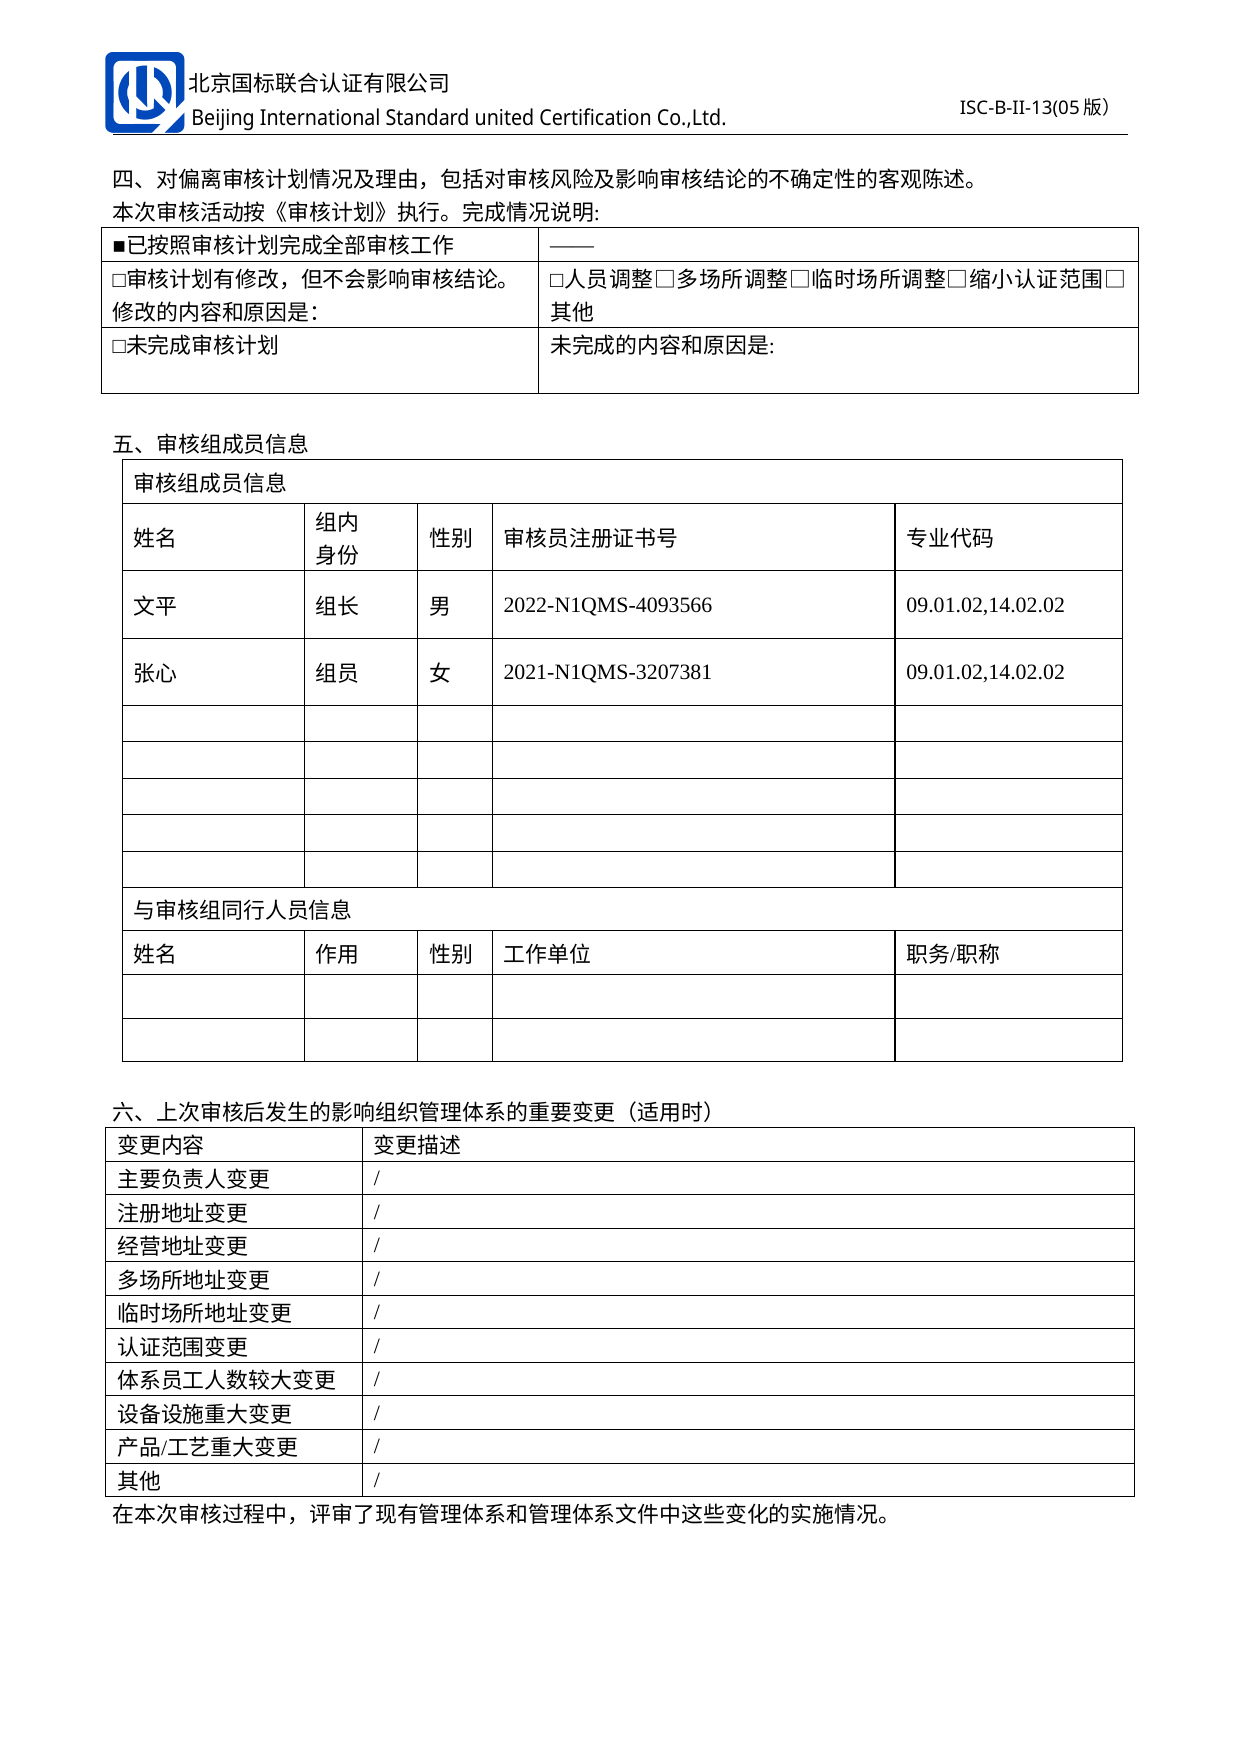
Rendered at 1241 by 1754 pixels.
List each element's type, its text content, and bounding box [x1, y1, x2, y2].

table_cell / [363, 1195, 1134, 1228]
table_cell 未完成的内容和原因是: [539, 328, 1138, 393]
table_cell [305, 852, 417, 887]
table_cell [493, 706, 894, 741]
table_cell □未完成审核计划 [102, 328, 538, 393]
table_cell 认证范围变更 [106, 1329, 362, 1362]
table_cell 专业代码 [896, 504, 1122, 570]
table_cell 经营地址变更 [106, 1229, 362, 1261]
table_cell / [363, 1162, 1134, 1194]
table_cell / [363, 1464, 1134, 1496]
table_cell [418, 975, 492, 1017]
table_cell / [363, 1229, 1134, 1261]
table_cell 其他 [106, 1464, 362, 1496]
table_cell [305, 742, 417, 778]
table_cell [305, 706, 417, 741]
table_cell 产品/工艺重大变更 [106, 1430, 362, 1462]
table_cell 姓名 [123, 931, 304, 974]
table_cell [493, 975, 894, 1017]
table_cell [418, 815, 492, 851]
table_cell [123, 742, 304, 778]
table_cell [896, 975, 1122, 1017]
text 本次审核活动按《审核计划》执行。完成情况说明: [112, 194, 1128, 227]
table_cell 2021-N1QMS-3207381 [493, 639, 894, 705]
table_cell 文平 [123, 571, 304, 638]
table_cell [305, 1019, 417, 1061]
table_cell [896, 742, 1122, 778]
table_cell / [363, 1363, 1134, 1395]
table_cell [493, 1019, 894, 1061]
table_cell 性别 [418, 931, 492, 974]
table_cell 组员 [305, 639, 417, 705]
table_cell 男 [418, 571, 492, 638]
picture [105, 52, 185, 133]
table_cell 作用 [305, 931, 417, 974]
table_cell [418, 779, 492, 814]
table_cell [896, 815, 1122, 851]
table_cell 注册地址变更 [106, 1195, 362, 1228]
table_cell [123, 1019, 304, 1061]
table_cell 09.01.02,14.02.02 [896, 571, 1122, 638]
table_cell [123, 815, 304, 851]
table_cell 主要负责人变更 [106, 1162, 362, 1194]
table_cell 职务/职称 [896, 931, 1122, 974]
text 五、审核组成员信息 [112, 426, 1128, 459]
table_cell □人员调整□多场所调整□临时场所调整□缩小认证范围□其他 [539, 262, 1138, 327]
table_cell [896, 852, 1122, 887]
table_cell 2022-N1QMS-4093566 [493, 571, 894, 638]
table_cell 组长 [305, 571, 417, 638]
text 四、对偏离审核计划情况及理由，包括对审核风险及影响审核结论的不确定性的客观陈述。 [112, 162, 1128, 194]
table_cell 性别 [418, 504, 492, 570]
table_cell / [363, 1430, 1134, 1462]
table_cell [305, 975, 417, 1017]
table_header 变更内容 [106, 1128, 362, 1161]
table_cell [418, 742, 492, 778]
table_cell 张心 [123, 639, 304, 705]
table_cell [896, 1019, 1122, 1061]
table_cell [418, 706, 492, 741]
table_cell [493, 852, 894, 887]
table_cell 姓名 [123, 504, 304, 570]
table_header 审核组成员信息 [123, 460, 1122, 503]
table_cell 女 [418, 639, 492, 705]
table_cell [493, 815, 894, 851]
table_cell [123, 975, 304, 1017]
table_cell 体系员工人数较大变更 [106, 1363, 362, 1395]
table_header —— [539, 228, 1138, 261]
table_cell 多场所地址变更 [106, 1262, 362, 1295]
table_cell [123, 706, 304, 741]
table_cell [493, 779, 894, 814]
table_cell 临时场所地址变更 [106, 1296, 362, 1328]
table_cell 组内 身份 [305, 504, 417, 570]
table_cell [418, 1019, 492, 1061]
table_cell / [363, 1396, 1134, 1429]
table_cell 审核员注册证书号 [493, 504, 894, 570]
table_cell 与审核组同行人员信息 [123, 888, 1122, 930]
table_cell / [363, 1262, 1134, 1295]
text 六、上次审核后发生的影响组织管理体系的重要变更（适用时） [112, 1094, 1128, 1127]
table_header 变更描述 [363, 1128, 1134, 1161]
table_cell / [363, 1329, 1134, 1362]
table_cell [305, 815, 417, 851]
text 在本次审核过程中，评审了现有管理体系和管理体系文件中这些变化的实施情况。 [112, 1497, 1128, 1529]
table_cell [896, 779, 1122, 814]
table_cell / [363, 1296, 1134, 1328]
table_cell [123, 779, 304, 814]
table_cell [418, 852, 492, 887]
table_cell 设备设施重大变更 [106, 1396, 362, 1429]
table_cell [493, 742, 894, 778]
table_cell □审核计划有修改，但不会影响审核结论。 修改的内容和原因是： [102, 262, 538, 327]
table_cell [305, 779, 417, 814]
table_cell [123, 852, 304, 887]
table_cell 工作单位 [493, 931, 894, 974]
table_header ■已按照审核计划完成全部审核工作 [102, 228, 538, 261]
table_cell [896, 706, 1122, 741]
table_cell 09.01.02,14.02.02 [896, 639, 1122, 705]
